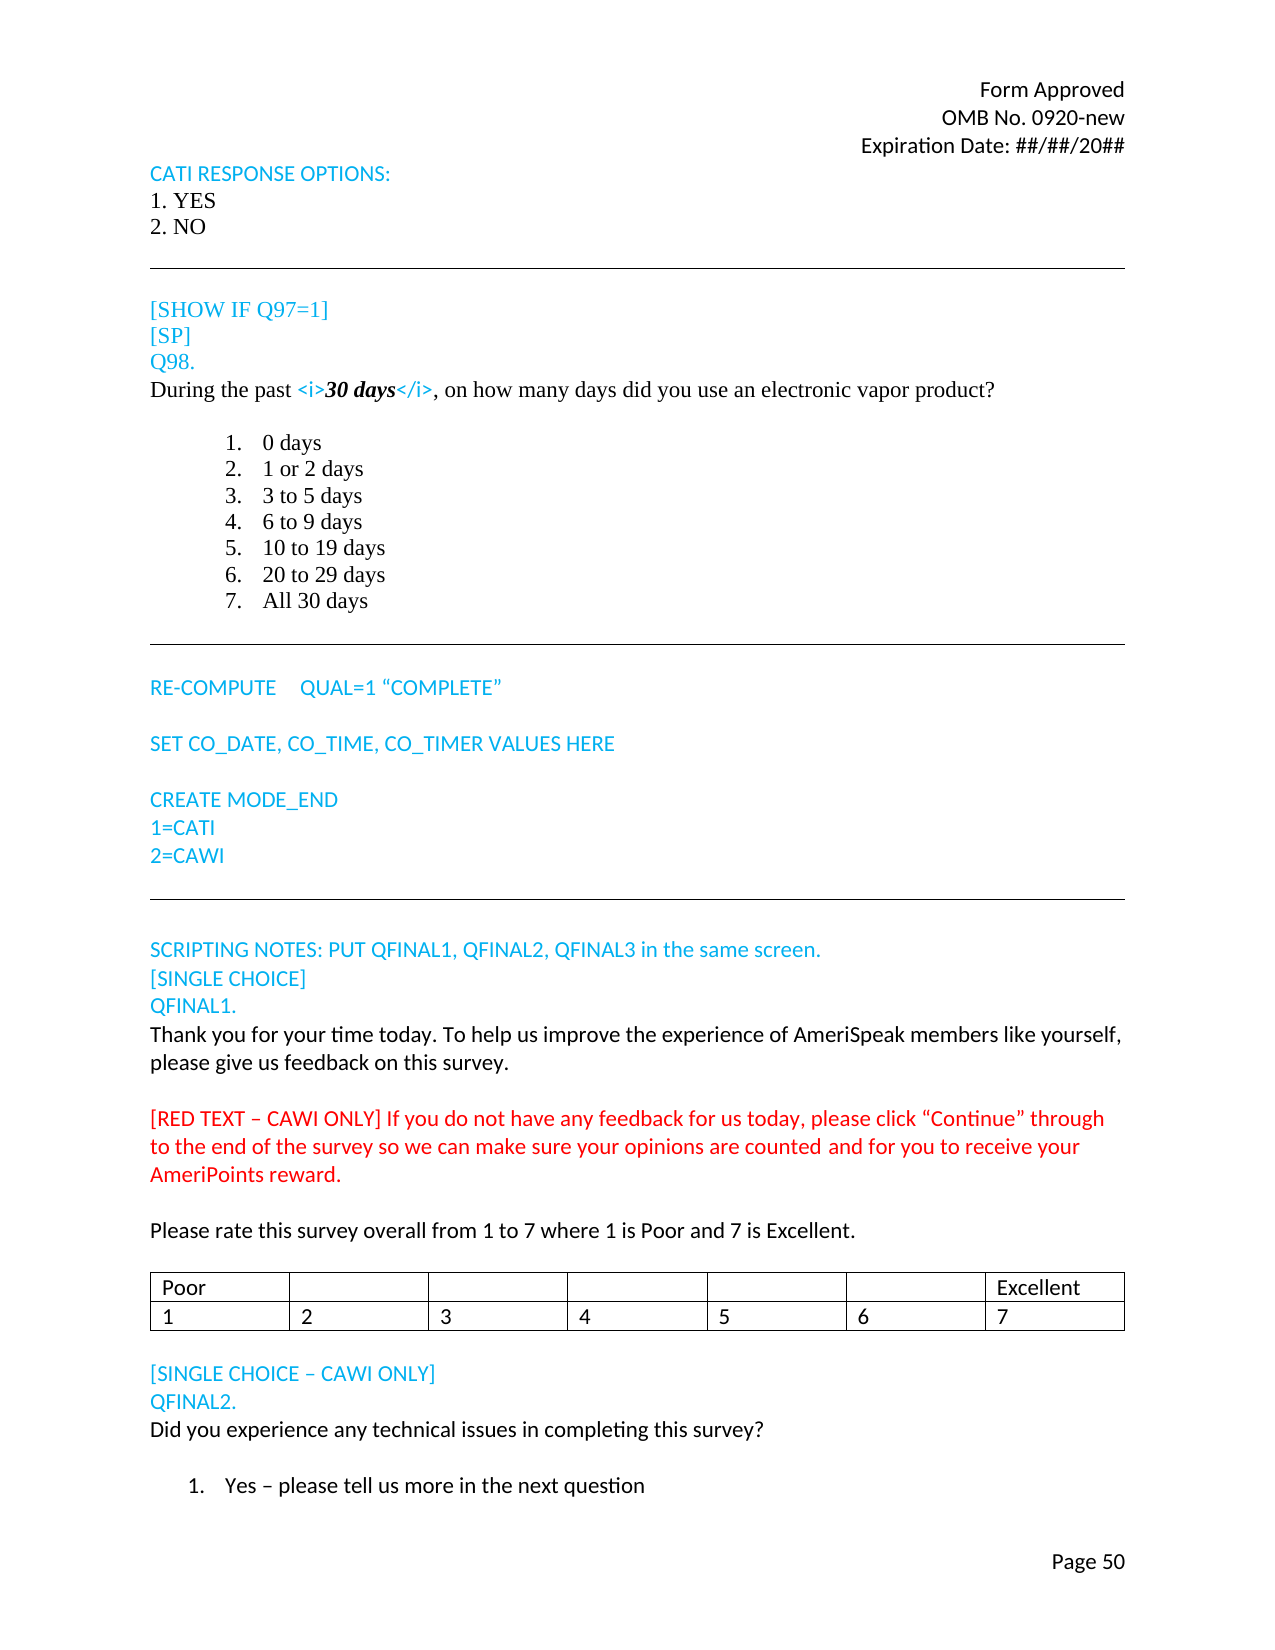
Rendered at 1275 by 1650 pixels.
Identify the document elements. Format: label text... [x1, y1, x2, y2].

text SCRIPTING NOTES: PUT QFINAL1, QFINAL2, QFINAL3 in the same screen. [150, 936, 1125, 964]
text SET CO_DATE, CO_TIME, CO_TIMER VALUES HERE [150, 729, 1125, 757]
text Please rate this survey overall from 1 to 7 where 1 is Poor and 7 is Excellent. [150, 1216, 1125, 1244]
text [SP] [150, 322, 1125, 348]
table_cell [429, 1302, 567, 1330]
text [SINGLE CHOICE] [150, 964, 1125, 992]
list 1 or 2 days [225, 455, 1125, 482]
text 2. NO [150, 213, 1125, 240]
text [SHOW IF Q97=1] [150, 296, 1125, 322]
text During the past <i>30 days</i>, on how many days did you use an electronic vapor product? [150, 375, 1125, 403]
text [SINGLE CHOICE – CAWI ONLY] [150, 1359, 1125, 1387]
text Q98. [150, 348, 1125, 375]
list 3 to 5 days [225, 482, 1125, 508]
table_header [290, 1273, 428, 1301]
text QFINAL1. [150, 992, 1125, 1020]
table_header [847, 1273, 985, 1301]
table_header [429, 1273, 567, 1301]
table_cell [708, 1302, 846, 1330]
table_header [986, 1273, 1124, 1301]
list 6 to 9 days [225, 508, 1125, 534]
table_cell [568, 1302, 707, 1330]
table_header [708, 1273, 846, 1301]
list 20 to 29 days [225, 561, 1125, 587]
text 1=CATI [150, 813, 1125, 841]
list 0 days [225, 429, 1125, 455]
text Did you experience any technical issues in completing this survey? [150, 1415, 1125, 1443]
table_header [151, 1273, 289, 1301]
text Thank you for your time today. To help us improve the experience of AmeriSpeak members like yourself, please give us feedback on this survey. [150, 1020, 1125, 1076]
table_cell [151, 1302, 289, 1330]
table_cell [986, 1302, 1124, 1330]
text RE-COMPUTE QUAL=1 “COMPLETE” [150, 673, 1125, 701]
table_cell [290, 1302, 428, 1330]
text 1. YES [150, 187, 1125, 213]
text 2=CAWI [150, 841, 1125, 869]
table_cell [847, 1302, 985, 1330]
text CATI RESPONSE OPTIONS: [150, 159, 1125, 187]
text [RED TEXT – CAWI ONLY] If you do not have any feedback for us today, please click “Continue” through to the end of the survey so we can make sure your opinions are counted and for you to receive your AmeriPoints reward. [150, 1104, 1125, 1188]
text CREATE MODE_END [150, 785, 1125, 813]
text QFINAL2. [150, 1387, 1125, 1415]
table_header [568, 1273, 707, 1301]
list All 30 days [225, 587, 1125, 613]
list 10 to 19 days [225, 534, 1125, 561]
list Yes – please tell us more in the next question [187, 1471, 1125, 1499]
